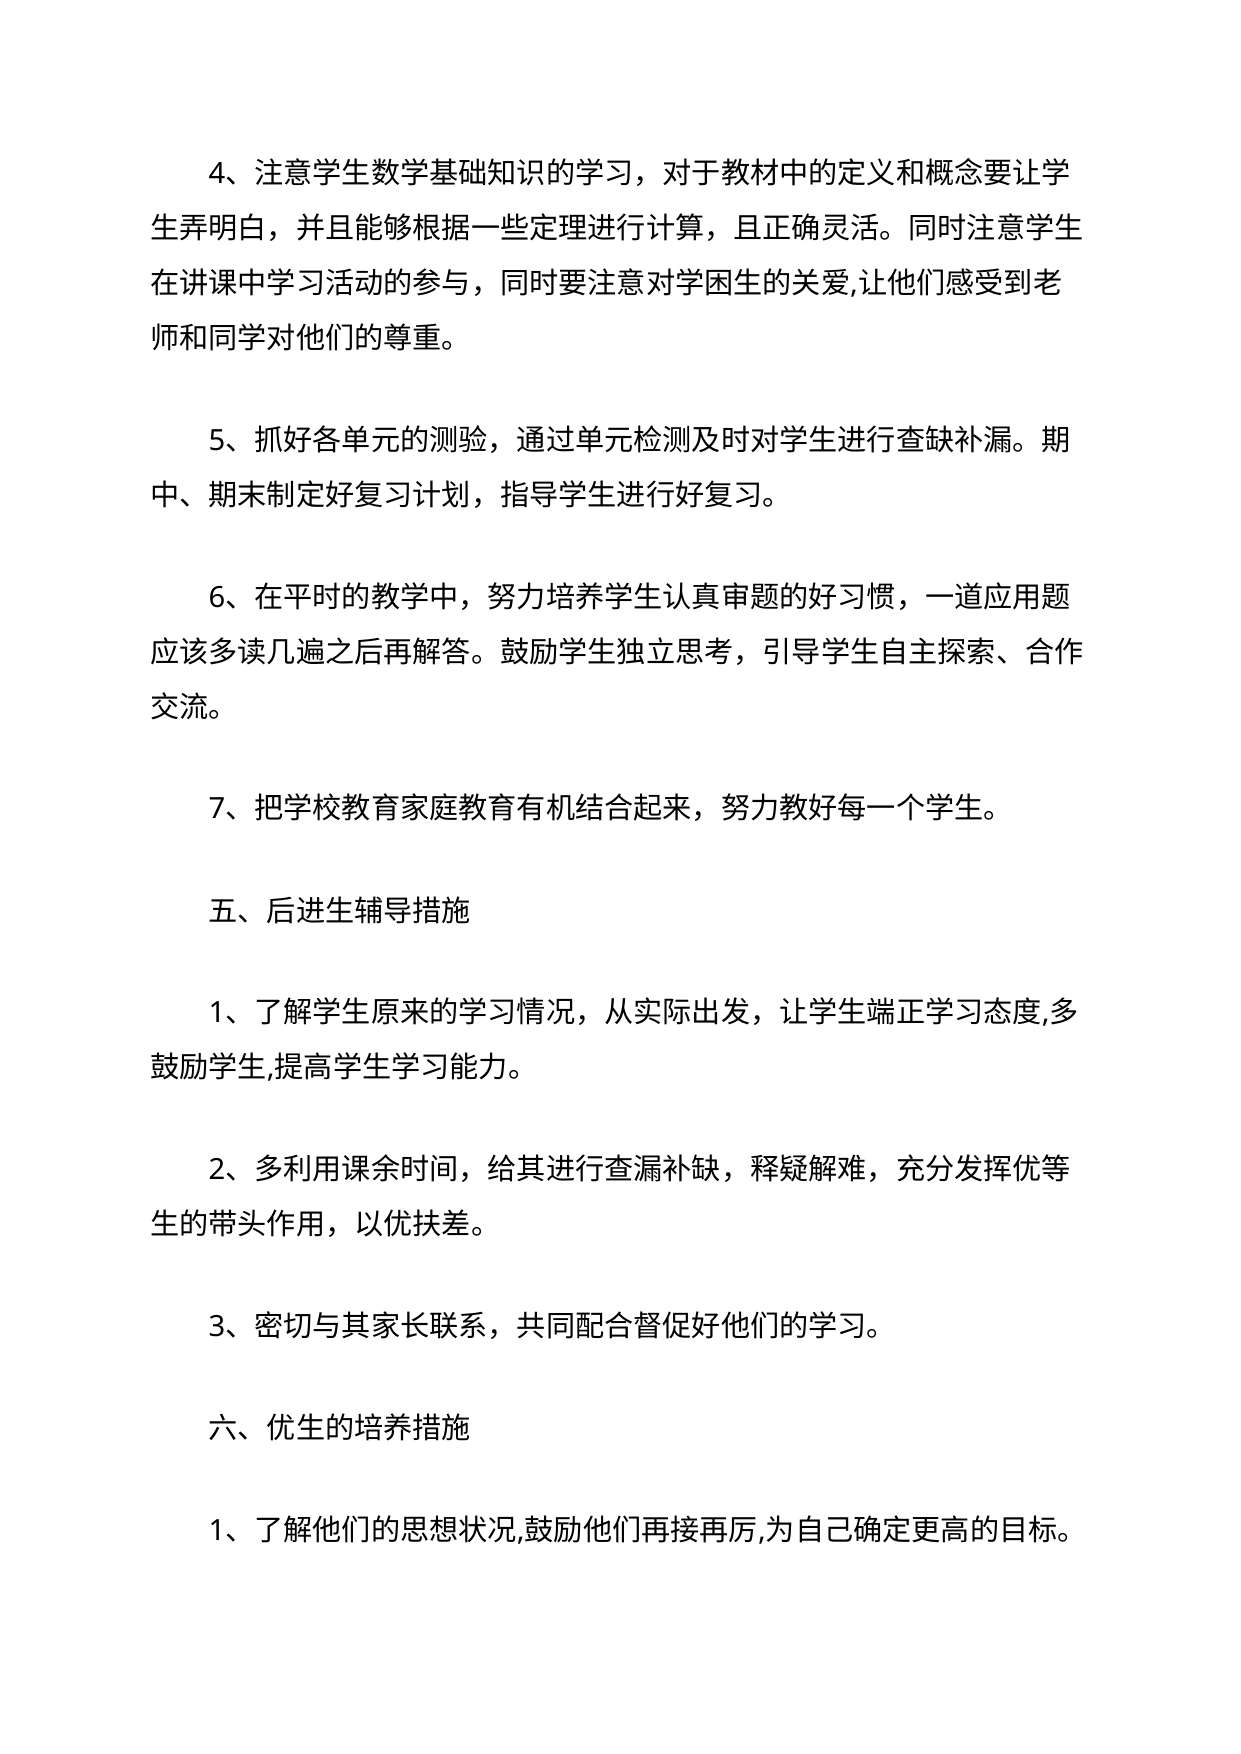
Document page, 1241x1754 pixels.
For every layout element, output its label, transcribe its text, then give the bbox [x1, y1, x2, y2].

text 五、后进生辅导措施 [150, 887, 1090, 929]
text 六、优生的培养措施 [150, 1404, 1090, 1447]
text 4、注意学生数学基础知识的学习，对于教材中的定义和概念要让学生弄明白，并且能够根据一些定理进行计算，且正确灵活。同时注意学生在讲课中学习活动的参与，同时要注意对学困生的关爱,让他们感受到老师和同学对他们的尊重。 [150, 150, 1090, 357]
text 1、了解学生原来的学习情况，从实际出发，让学生端正学习态度,多鼓励学生,提高学生学习能力。 [150, 989, 1090, 1086]
text 7、把学校教育家庭教育有机结合起来，努力教好每一个学生。 [150, 785, 1090, 827]
text 2、多利用课余时间，给其进行查漏补缺，释疑解难，充分发挥优等生的带头作用，以优扶差。 [150, 1146, 1090, 1243]
text 1、了解他们的思想状况,鼓励他们再接再厉,为自己确定更高的目标。 [150, 1506, 1090, 1549]
text 5、抓好各单元的测验，通过单元检测及时对学生进行查缺补漏。期中、期末制定好复习计划，指导学生进行好复习。 [150, 417, 1090, 514]
text 3、密切与其家长联系，共同配合督促好他们的学习。 [150, 1303, 1090, 1345]
text 6、在平时的教学中，努力培养学生认真审题的好习惯，一道应用题应该多读几遍之后再解答。鼓励学生独立思考，引导学生自主探索、合作交流。 [150, 573, 1090, 726]
